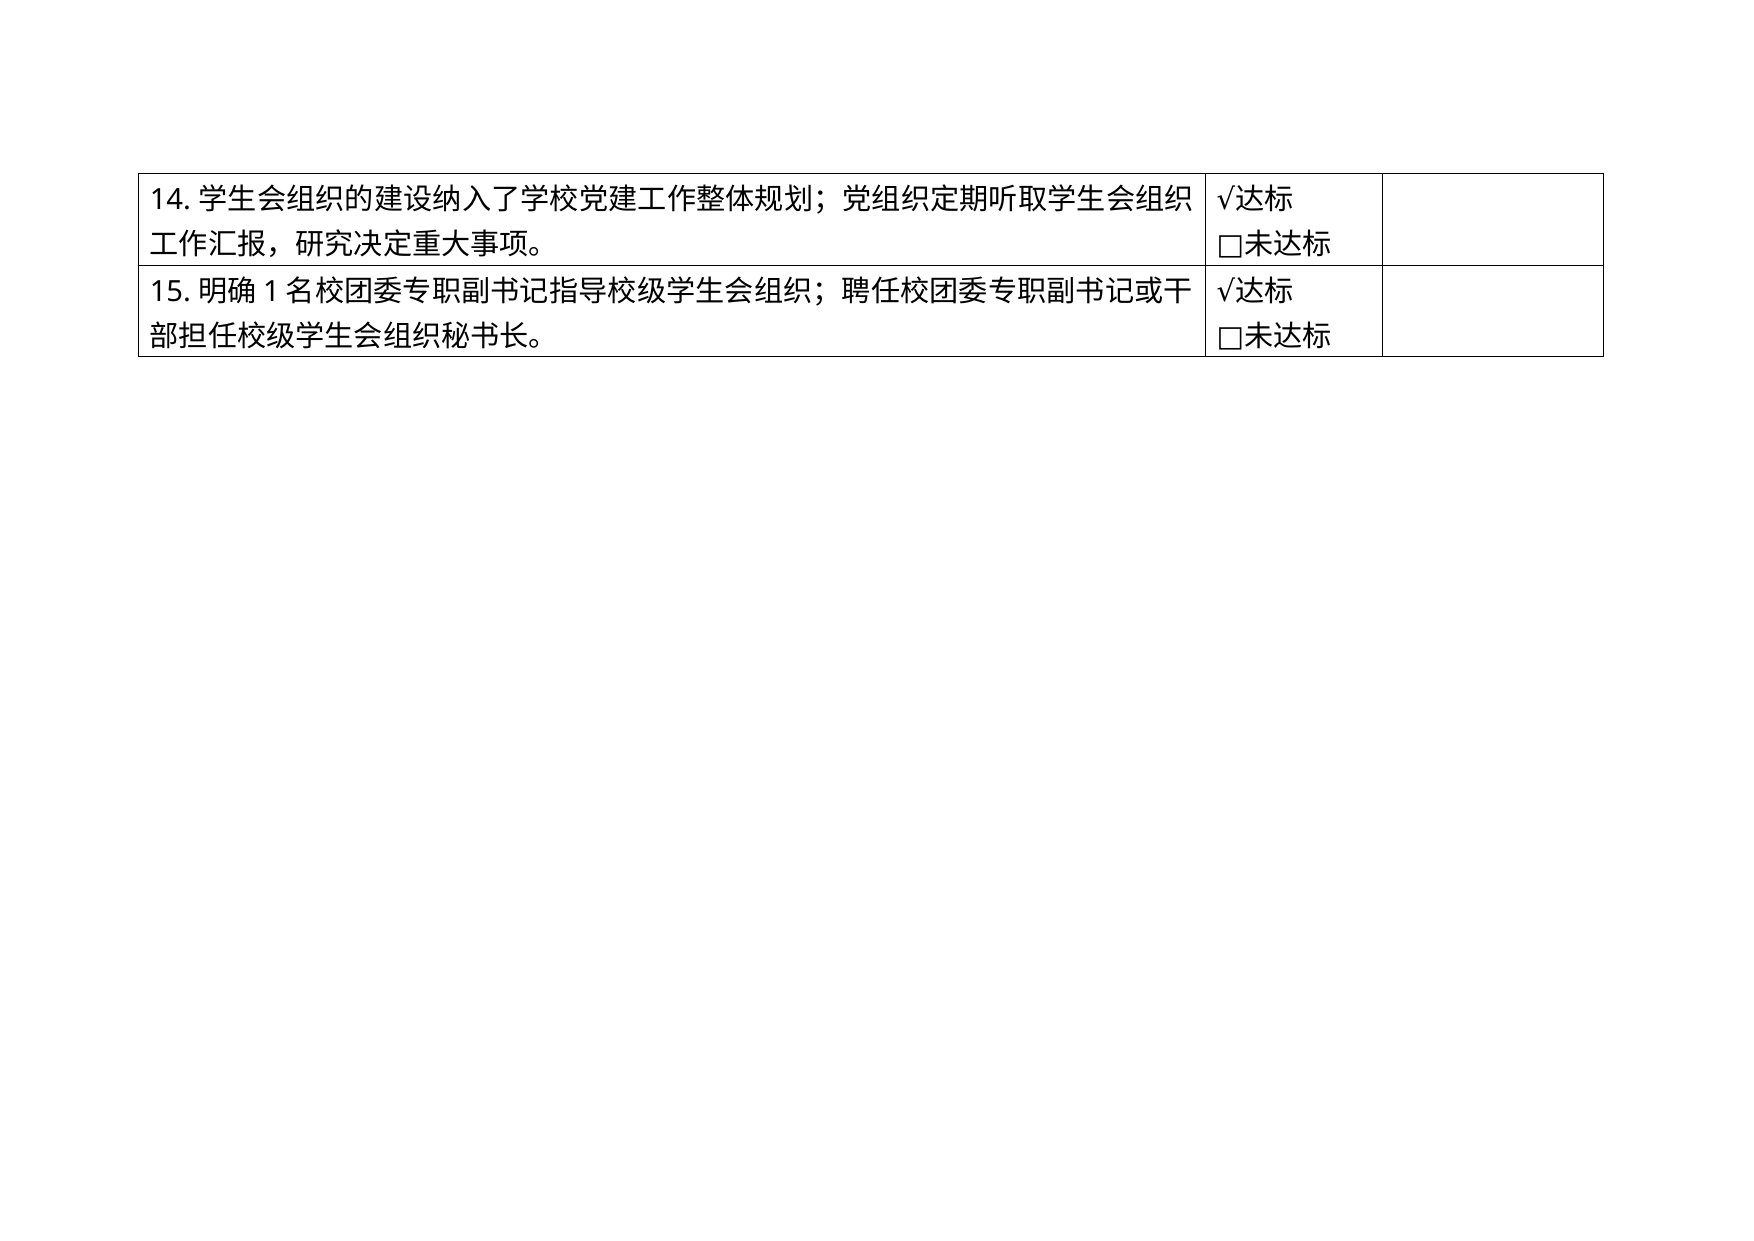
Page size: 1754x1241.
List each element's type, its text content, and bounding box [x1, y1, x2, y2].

table_cell [1383, 174, 1603, 264]
table_cell 15. 明确1名校团委专职副书记指导校级学生会组织；聘任校团委专职副书记或干部担任校级学生会组织秘书长。 [139, 266, 1205, 356]
table_cell √达标 □未达标 [1206, 266, 1382, 356]
table_cell √达标 □未达标 [1206, 174, 1382, 264]
table_cell 14. 学生会组织的建设纳入了学校党建工作整体规划；党组织定期听取学生会组织工作汇报，研究决定重大事项。 [139, 174, 1205, 264]
table_cell [1383, 266, 1603, 356]
